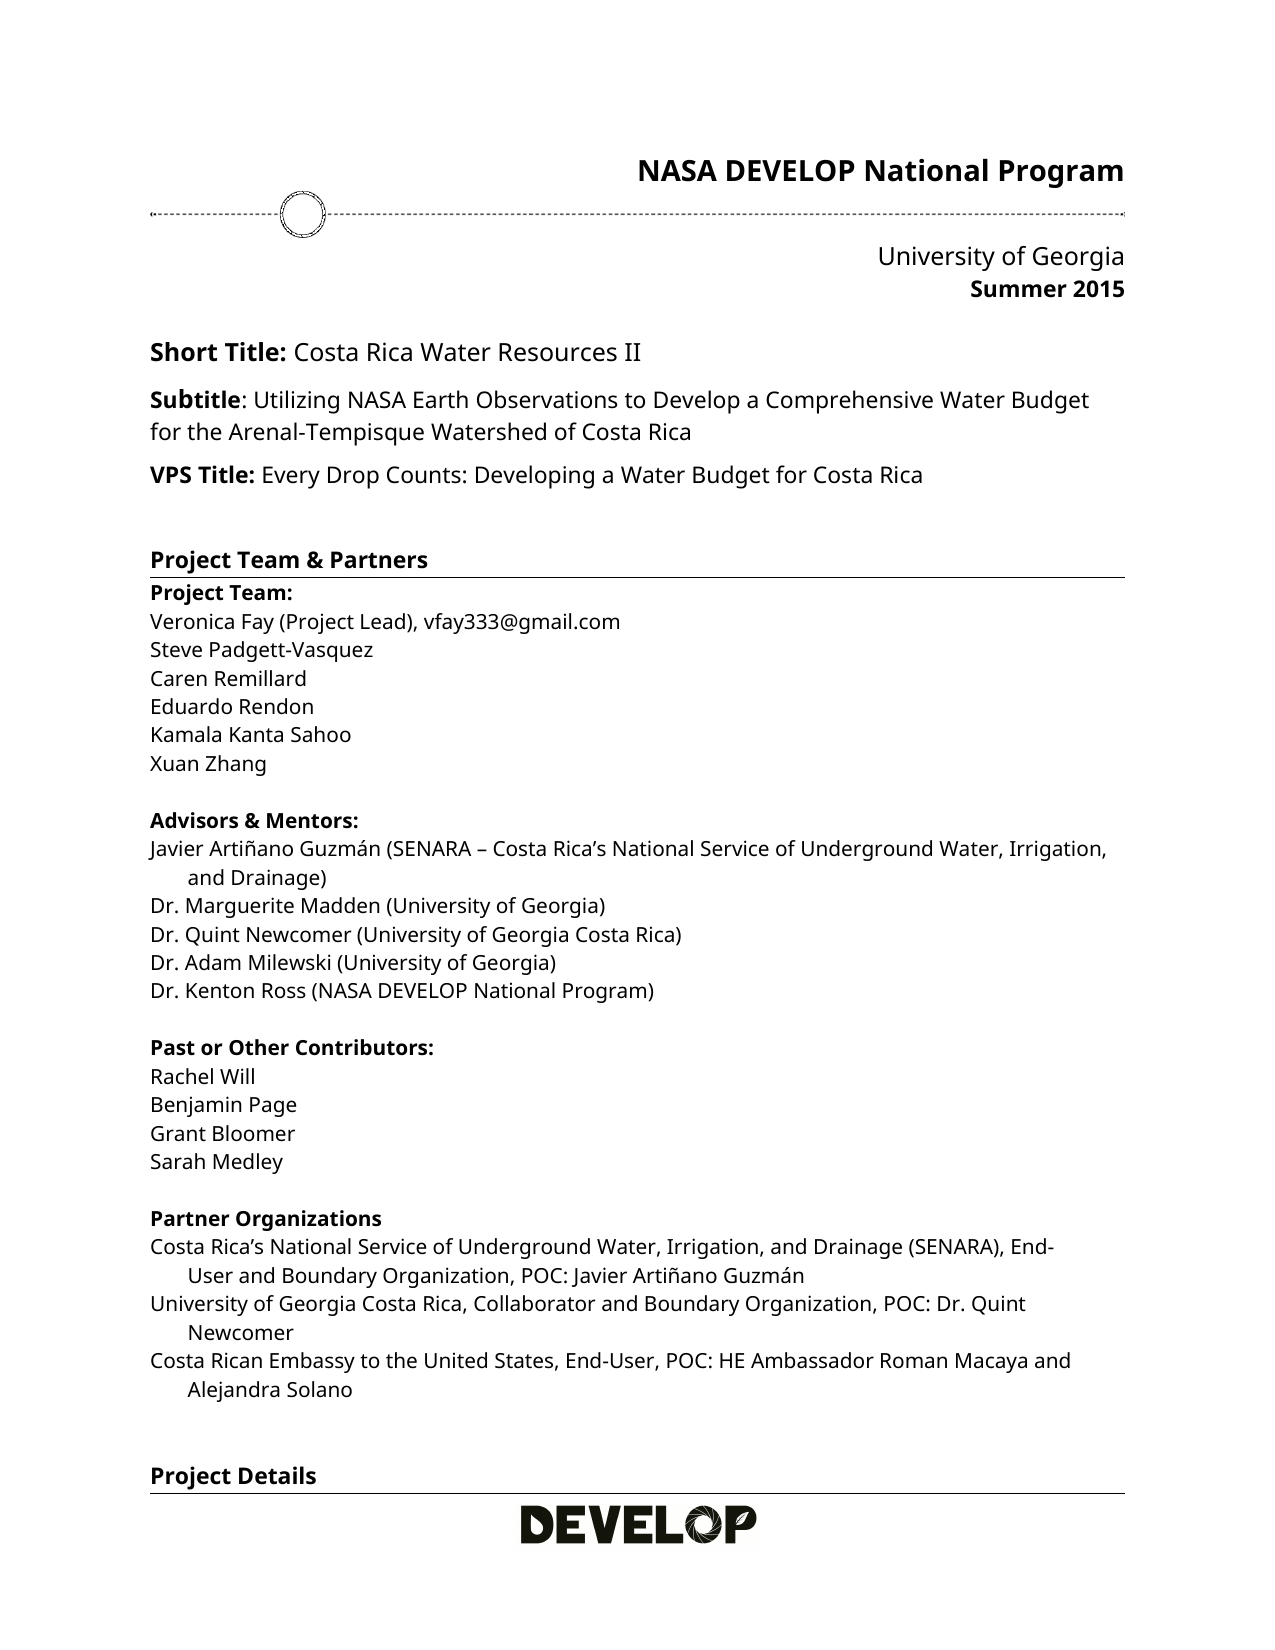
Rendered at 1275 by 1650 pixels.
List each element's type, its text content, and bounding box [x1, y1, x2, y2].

text User and Boundary Organization, POC: Javier Artiñano Guzmán [187, 1261, 1125, 1289]
text Grant Bloomer [150, 1119, 1125, 1147]
text Costa Rican Embassy to the United States, End-User, POC: HE Ambassador Roman Macaya and Alejandra Solano [150, 1346, 1125, 1403]
text Project Team: [150, 578, 1125, 607]
text University of Georgia [150, 239, 1125, 272]
text Advisors & Mentors: [150, 806, 1125, 834]
text Dr. Quint Newcomer (University of Georgia Costa Rica) [150, 920, 1125, 948]
text Past or Other Contributors: [150, 1033, 1125, 1062]
text Summer 2015 [150, 272, 1125, 304]
text Eduardo Rendon [150, 692, 1125, 721]
text Steve Padgett-Vasquez [150, 635, 1125, 664]
text Subtitle: Utilizing NASA Earth Observations to Develop a Comprehensive Water Budget for the Arenal-Tempisque Watershed of Costa Rica [150, 382, 1125, 447]
text Partner Organizations [150, 1204, 1125, 1232]
text Dr. Kenton Ross (NASA DEVELOP National Program) [150, 977, 1125, 1005]
text Veronica Fay (Project Lead), vfay333@gmail.com [150, 607, 1125, 635]
text NASA DEVELOP National Program [150, 150, 1125, 189]
text Javier Artiñano Guzmán (SENARA – Costa Rica’s National Service of Underground Water, Irrigation, and Drainage) [150, 834, 1125, 891]
text Kamala Kanta Sahoo [150, 721, 1125, 749]
text Rachel Will [150, 1062, 1125, 1090]
text VPS Title: Every Drop Counts: Developing a Water Budget for Costa Rica [150, 459, 1125, 491]
text Sarah Medley [150, 1147, 1125, 1176]
text Dr. Adam Milewski (University of Georgia) [150, 948, 1125, 977]
text Benjamin Page [150, 1090, 1125, 1119]
text Xuan Zhang [150, 749, 1125, 777]
text Project Team & Partners [150, 544, 1125, 577]
text Project Details [150, 1460, 1125, 1493]
text Caren Remillard [150, 664, 1125, 692]
text Short Title: Costa Rica Water Resources II [150, 335, 1125, 369]
picture [514, 1503, 761, 1551]
text University of Georgia Costa Rica, Collaborator and Boundary Organization, POC: Dr. Quint [150, 1289, 1125, 1318]
text Costa Rica’s National Service of Underground Water, Irrigation, and Drainage (SENARA), End- [150, 1232, 1125, 1261]
text Newcomer [187, 1318, 1125, 1346]
text Dr. Marguerite Madden (University of Georgia) [150, 891, 1125, 920]
